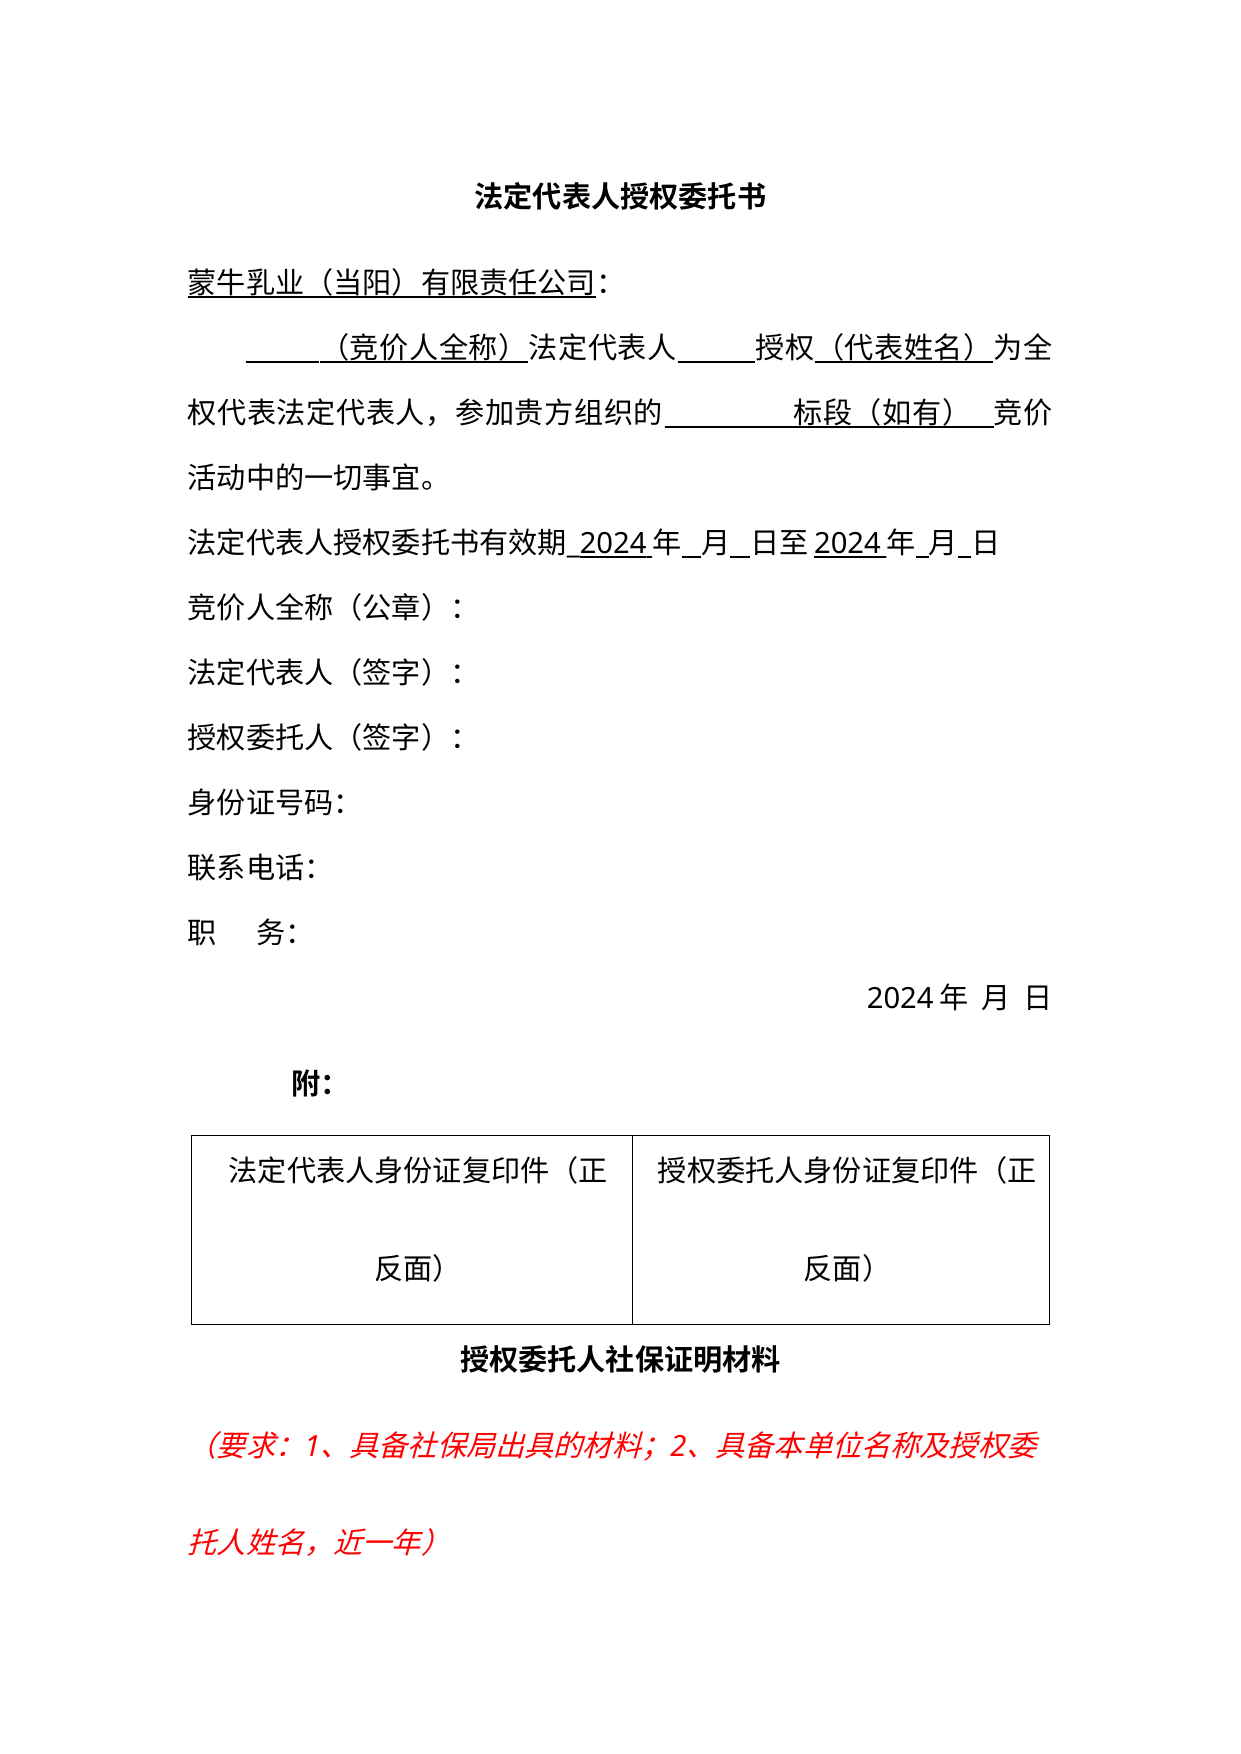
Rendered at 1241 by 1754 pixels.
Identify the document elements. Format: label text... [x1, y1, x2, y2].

text （竞价人全称）法定代表人 授权（代表姓名）为全权代表法定代表人，参加贵方组织的 标段（如有） 竞价活动中的一切事宜。 [187, 313, 1053, 508]
text 授权委托人（签字）： [187, 703, 1053, 768]
text 法定代表人授权委托书有效期_2024年 月 日至2024年 月 日 [187, 508, 1053, 573]
table_header 授权委托人身份证复印件（正反面） [633, 1136, 1049, 1324]
text 法定代表人（签字）： [187, 638, 1053, 703]
text 授权委托人社保证明材料 [187, 1325, 1053, 1390]
text （要求：1、具备社保局出具的材料；2、具备本单位名称及授权委托人姓名，近一年） [187, 1411, 1053, 1574]
table_header 法定代表人身份证复印件（正反面） [192, 1136, 632, 1324]
text 联系电话： [187, 833, 1053, 898]
text 竞价人全称（公章）： [187, 573, 1053, 638]
text 身份证号码： [187, 768, 1053, 833]
text 职 务： [187, 898, 1053, 963]
text 附： [187, 1049, 1053, 1114]
text 2024年 月 日 [276, 963, 1053, 1028]
text 法定代表人授权委托书 [187, 162, 1053, 227]
text 蒙牛乳业（当阳）有限责任公司： [187, 248, 991, 313]
